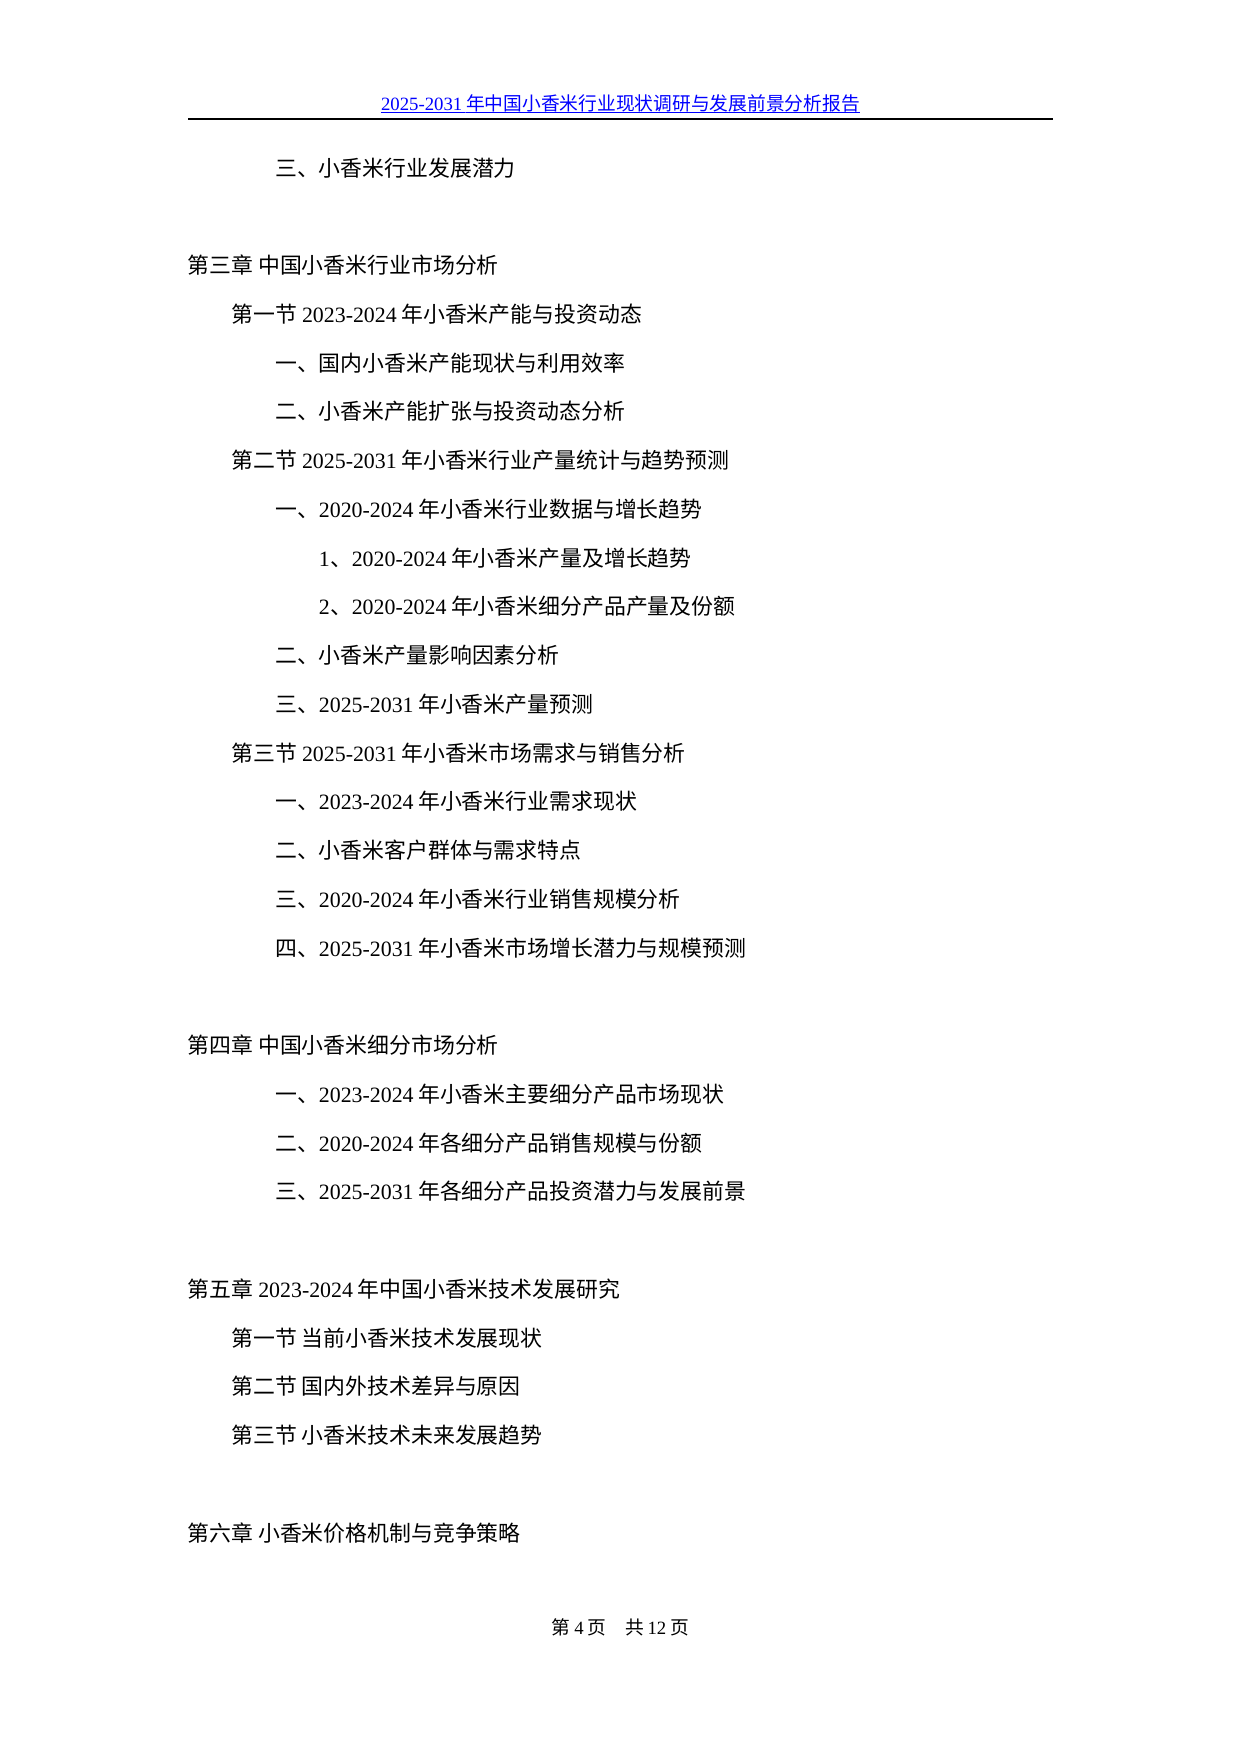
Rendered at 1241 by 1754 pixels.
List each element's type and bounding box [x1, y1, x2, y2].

text [187, 150, 1053, 1548]
